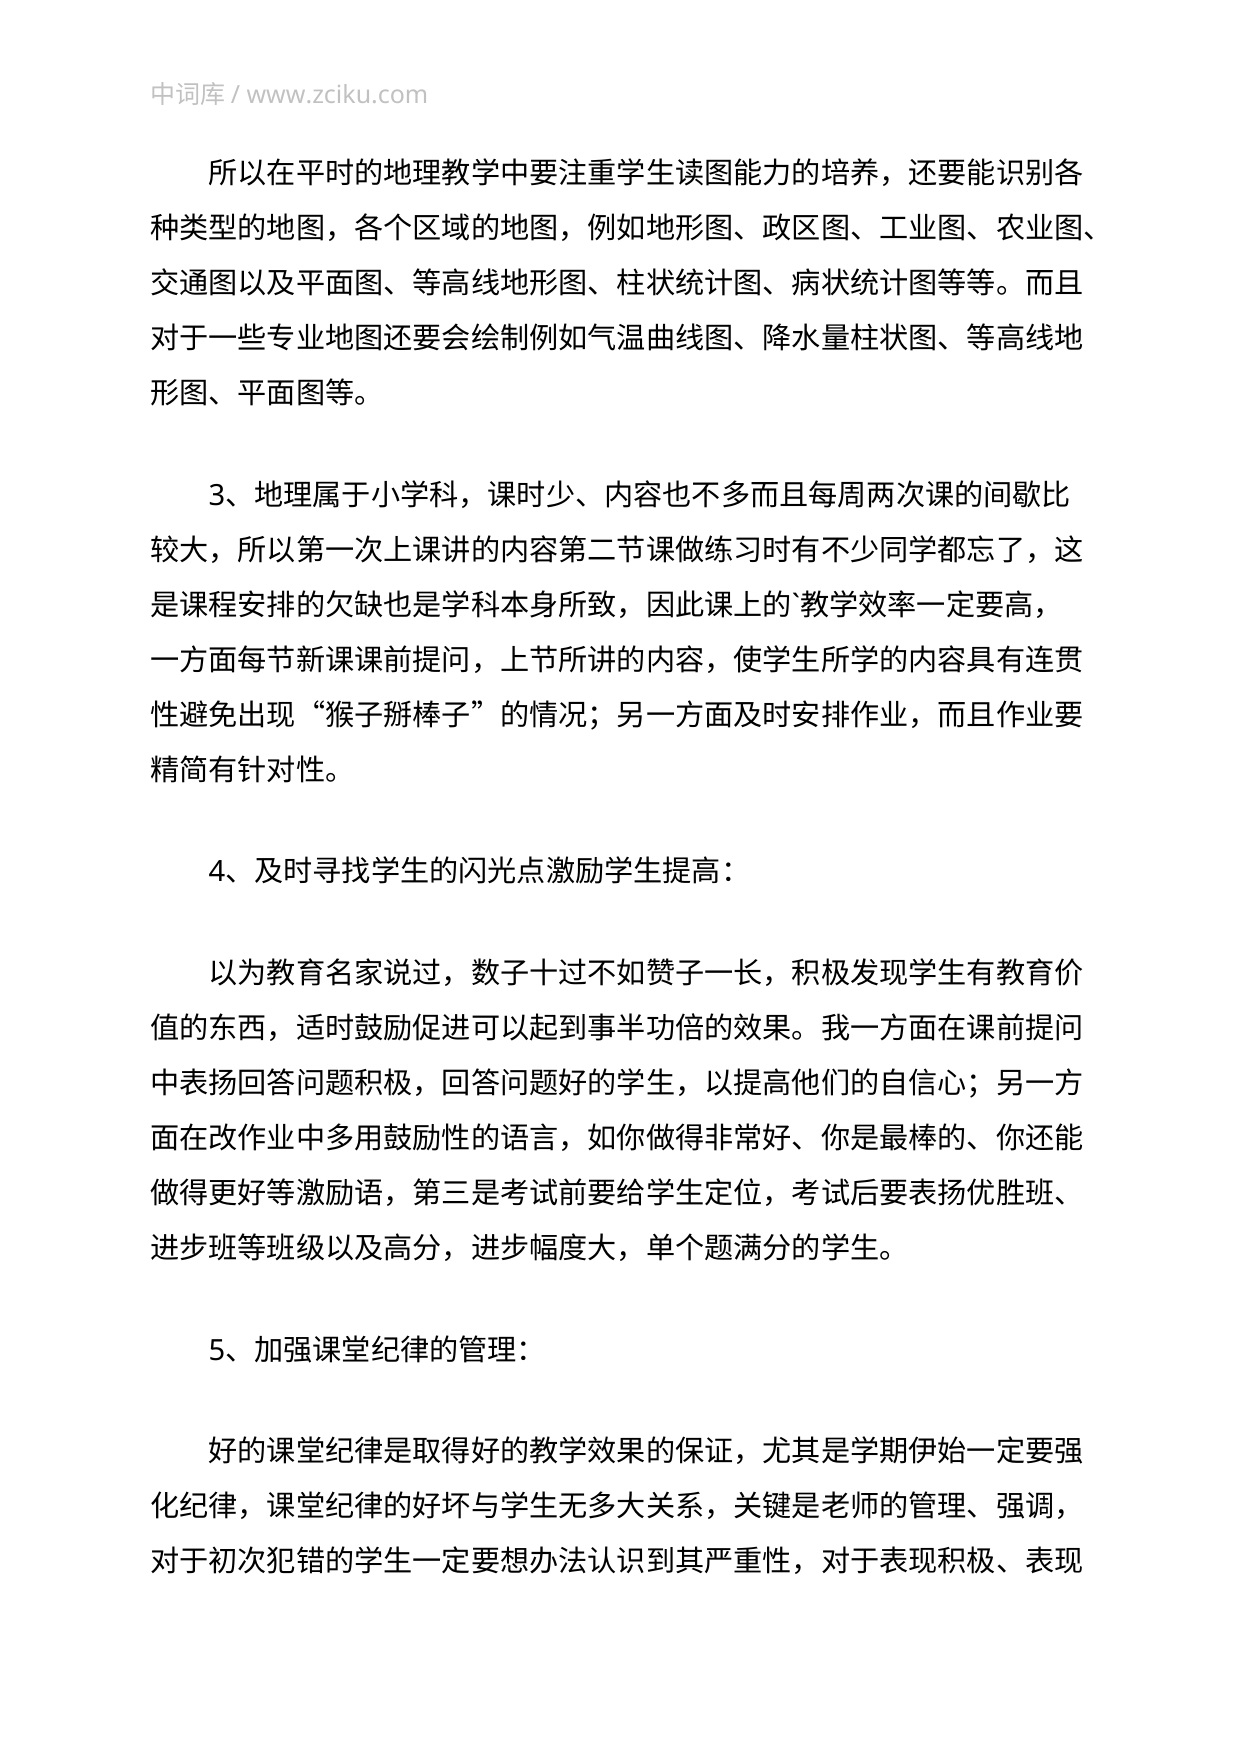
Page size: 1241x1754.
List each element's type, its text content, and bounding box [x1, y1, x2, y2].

text 3、地理属于小学科，课时少、内容也不多而且每周两次课的间歇比较大，所以第一次上课讲的内容第二节课做练习时有不少同学都忘了，这是课程安排的欠缺也是学科本身所致，因此课上的`教学效率一定要高，一方面每节新课课前提问，上节所讲的内容，使学生所学的内容具有连贯性避免出现“猴子掰棒子”的情况；另一方面及时安排作业，而且作业要精简有针对性。 [150, 471, 1090, 788]
text 以为教育名家说过，数子十过不如赞子一长，积极发现学生有教育价值的东西，适时鼓励促进可以起到事半功倍的效果。我一方面在课前提问中表扬回答问题积极，回答问题好的学生，以提高他们的自信心；另一方面在改作业中多用鼓励性的语言，如你做得非常好、你是最棒的、你还能做得更好等激励语，第三是考试前要给学生定位，考试后要表扬优胜班、进步班等班级以及高分，进步幅度大，单个题满分的学生。 [150, 950, 1090, 1267]
text 5、加强课堂纪律的管理： [150, 1326, 1090, 1368]
text 4、及时寻找学生的闪光点激励学生提高： [150, 848, 1090, 890]
text 所以在平时的地理教学中要注重学生读图能力的培养，还要能识别各种类型的地图，各个区域的地图，例如地形图、政区图、工业图、农业图、交通图以及平面图、等高线地形图、柱状统计图、病状统计图等等。而且对于一些专业地图还要会绘制例如气温曲线图、降水量柱状图、等高线地形图、平面图等。 [150, 150, 1090, 412]
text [150, 1428, 1090, 1580]
